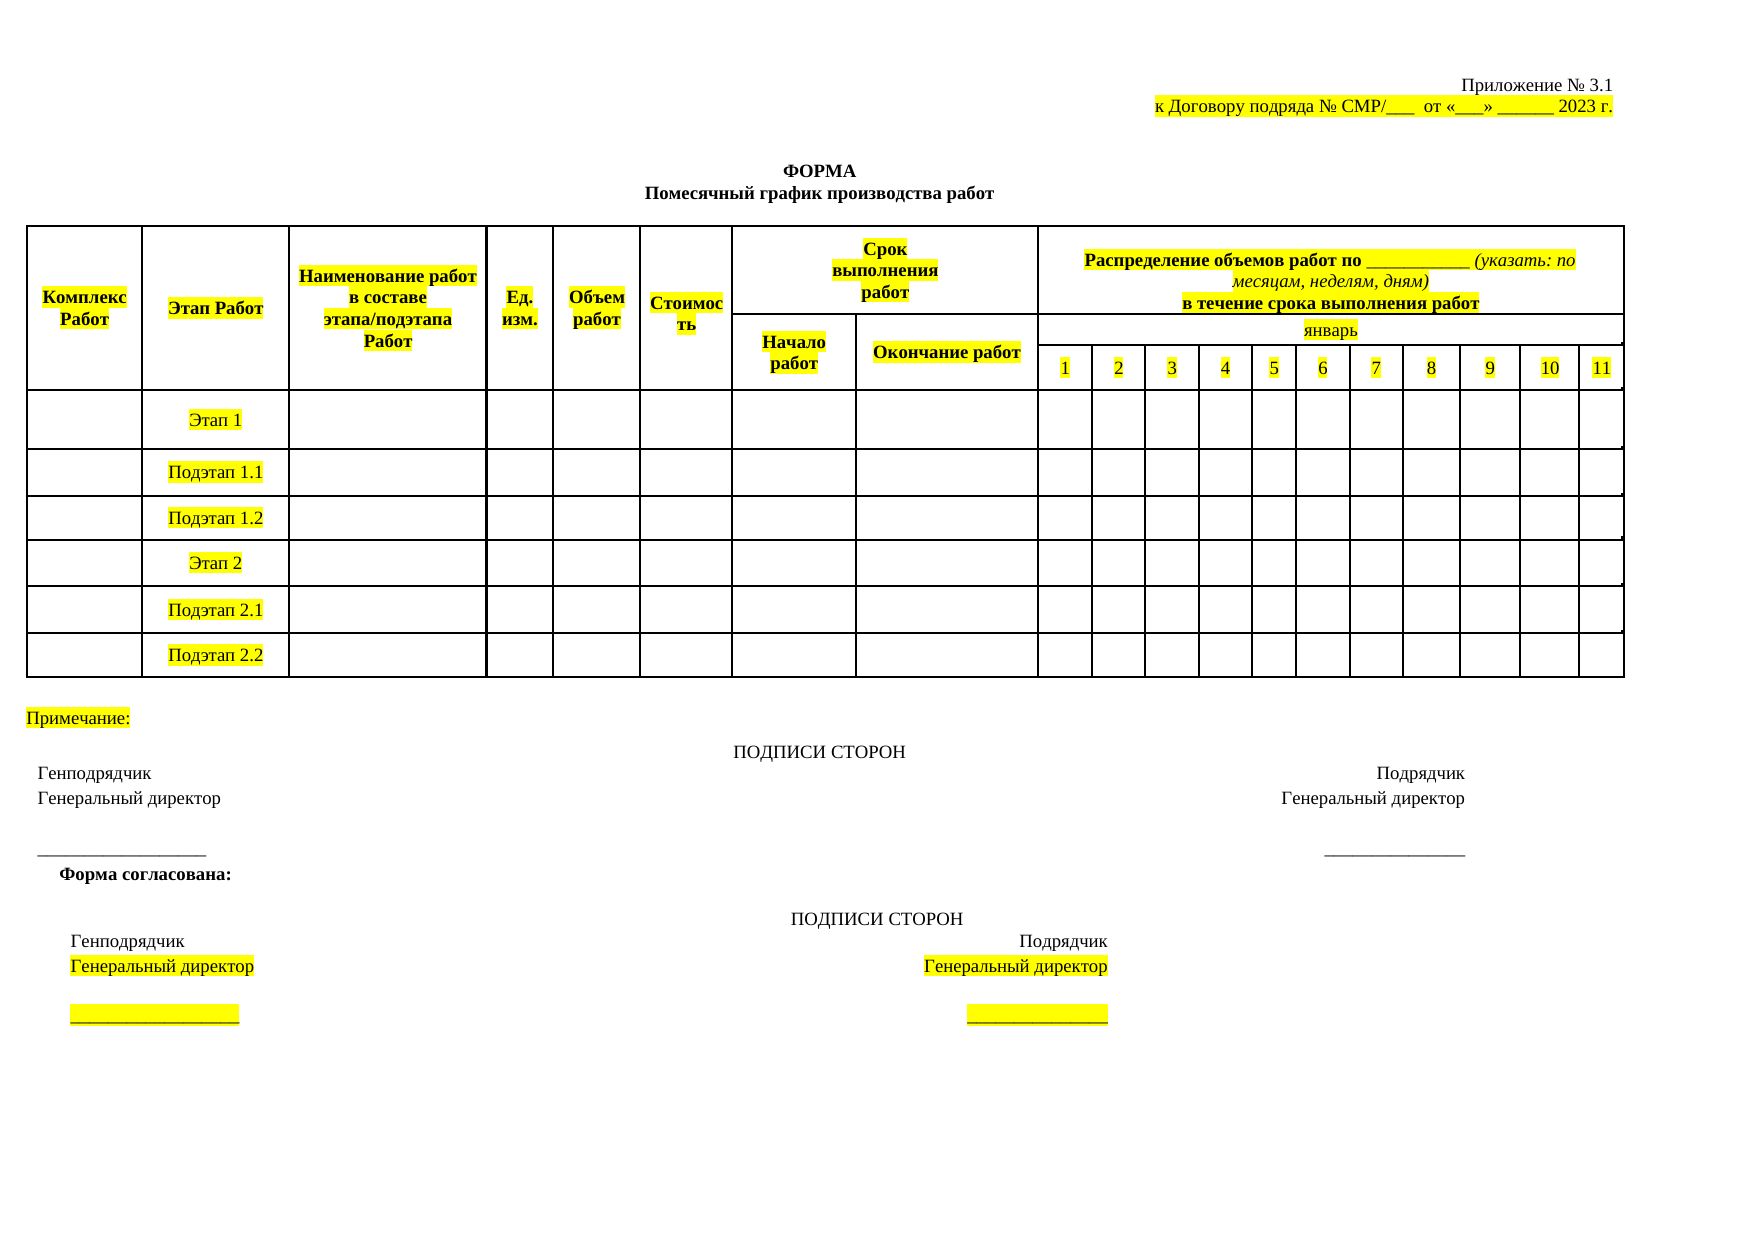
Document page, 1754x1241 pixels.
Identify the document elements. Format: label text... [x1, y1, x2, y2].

table_header Приложение № 3.1 к Договору подряда № СМР/___ от «___» ______ 2023 г. ФОРМА Помесячный график производства работ Примечание: ПОДПИСИ СТОРОН [15, 74, 1624, 862]
text ПОДПИСИ СТОРОН [59, 908, 1695, 930]
table_header Генподрядчик Генеральный директор __________________ [59, 930, 587, 1030]
table_header Подрядчик Генеральный директор _______________ [587, 930, 1119, 1030]
text Форма согласована: [59, 862, 1695, 884]
